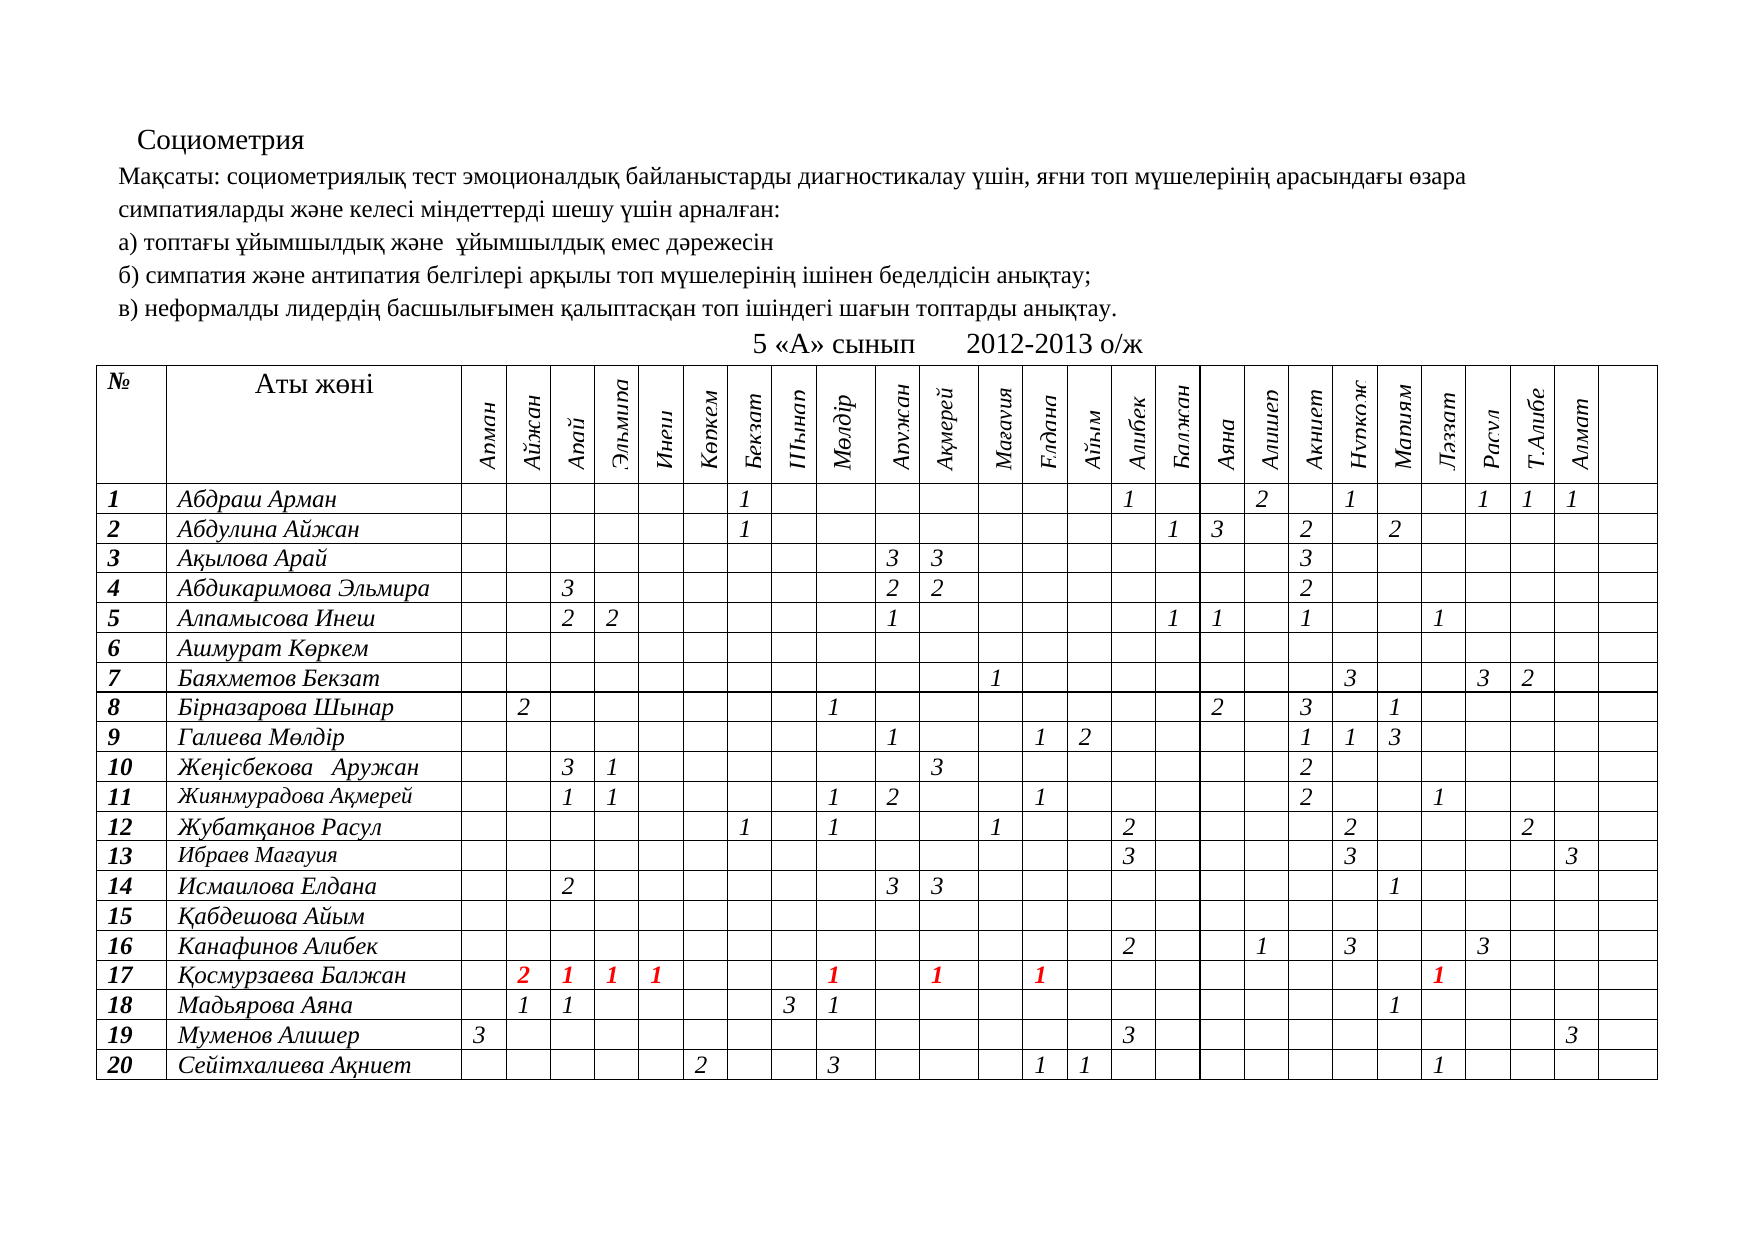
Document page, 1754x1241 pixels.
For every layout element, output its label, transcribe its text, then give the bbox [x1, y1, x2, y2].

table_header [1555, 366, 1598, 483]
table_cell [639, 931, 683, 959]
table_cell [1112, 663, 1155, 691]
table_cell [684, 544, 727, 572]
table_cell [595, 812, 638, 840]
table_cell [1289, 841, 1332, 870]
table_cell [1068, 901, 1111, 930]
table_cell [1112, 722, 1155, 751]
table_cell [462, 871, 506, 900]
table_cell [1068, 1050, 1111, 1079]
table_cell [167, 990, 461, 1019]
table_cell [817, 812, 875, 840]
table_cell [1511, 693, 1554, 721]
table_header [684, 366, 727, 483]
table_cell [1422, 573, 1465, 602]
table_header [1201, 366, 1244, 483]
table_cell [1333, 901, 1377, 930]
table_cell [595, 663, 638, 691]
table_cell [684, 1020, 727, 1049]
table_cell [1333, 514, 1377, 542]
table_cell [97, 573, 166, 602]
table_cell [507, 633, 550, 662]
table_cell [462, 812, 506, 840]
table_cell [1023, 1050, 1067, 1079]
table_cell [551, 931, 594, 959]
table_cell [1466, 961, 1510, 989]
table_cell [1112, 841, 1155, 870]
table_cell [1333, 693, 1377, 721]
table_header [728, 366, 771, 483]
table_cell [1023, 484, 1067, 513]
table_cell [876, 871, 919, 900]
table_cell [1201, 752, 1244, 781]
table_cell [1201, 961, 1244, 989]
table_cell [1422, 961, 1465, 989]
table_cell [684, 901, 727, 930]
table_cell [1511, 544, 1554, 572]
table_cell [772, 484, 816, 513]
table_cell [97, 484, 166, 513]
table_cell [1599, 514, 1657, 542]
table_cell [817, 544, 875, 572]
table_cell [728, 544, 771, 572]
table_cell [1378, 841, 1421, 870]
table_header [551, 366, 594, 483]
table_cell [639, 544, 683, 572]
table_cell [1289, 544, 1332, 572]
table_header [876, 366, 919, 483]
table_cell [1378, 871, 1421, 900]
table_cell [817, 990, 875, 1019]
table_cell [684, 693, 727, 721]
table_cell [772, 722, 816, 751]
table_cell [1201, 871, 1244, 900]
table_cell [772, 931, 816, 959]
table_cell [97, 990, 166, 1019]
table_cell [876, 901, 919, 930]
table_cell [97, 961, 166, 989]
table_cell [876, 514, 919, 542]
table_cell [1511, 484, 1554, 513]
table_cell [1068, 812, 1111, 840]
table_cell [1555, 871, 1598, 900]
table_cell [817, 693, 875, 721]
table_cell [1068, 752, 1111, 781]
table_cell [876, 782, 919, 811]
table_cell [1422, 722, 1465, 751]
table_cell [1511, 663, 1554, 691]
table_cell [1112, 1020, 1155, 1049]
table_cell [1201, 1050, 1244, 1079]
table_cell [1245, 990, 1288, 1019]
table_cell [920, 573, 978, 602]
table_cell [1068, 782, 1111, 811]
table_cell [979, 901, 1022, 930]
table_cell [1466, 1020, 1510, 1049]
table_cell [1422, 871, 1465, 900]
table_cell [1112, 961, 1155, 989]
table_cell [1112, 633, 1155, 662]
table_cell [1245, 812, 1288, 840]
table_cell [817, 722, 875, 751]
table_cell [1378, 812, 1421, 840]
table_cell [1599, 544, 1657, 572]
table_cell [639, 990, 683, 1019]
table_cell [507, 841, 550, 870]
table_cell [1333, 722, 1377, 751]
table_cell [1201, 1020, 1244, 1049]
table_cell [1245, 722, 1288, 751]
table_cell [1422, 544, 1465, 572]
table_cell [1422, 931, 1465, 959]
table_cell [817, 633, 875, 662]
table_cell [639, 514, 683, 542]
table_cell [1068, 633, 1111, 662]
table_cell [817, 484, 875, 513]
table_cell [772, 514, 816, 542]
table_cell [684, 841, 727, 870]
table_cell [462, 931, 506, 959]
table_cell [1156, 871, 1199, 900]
text 5 «А» сынып 2012-2013 о/ж [118, 326, 1636, 360]
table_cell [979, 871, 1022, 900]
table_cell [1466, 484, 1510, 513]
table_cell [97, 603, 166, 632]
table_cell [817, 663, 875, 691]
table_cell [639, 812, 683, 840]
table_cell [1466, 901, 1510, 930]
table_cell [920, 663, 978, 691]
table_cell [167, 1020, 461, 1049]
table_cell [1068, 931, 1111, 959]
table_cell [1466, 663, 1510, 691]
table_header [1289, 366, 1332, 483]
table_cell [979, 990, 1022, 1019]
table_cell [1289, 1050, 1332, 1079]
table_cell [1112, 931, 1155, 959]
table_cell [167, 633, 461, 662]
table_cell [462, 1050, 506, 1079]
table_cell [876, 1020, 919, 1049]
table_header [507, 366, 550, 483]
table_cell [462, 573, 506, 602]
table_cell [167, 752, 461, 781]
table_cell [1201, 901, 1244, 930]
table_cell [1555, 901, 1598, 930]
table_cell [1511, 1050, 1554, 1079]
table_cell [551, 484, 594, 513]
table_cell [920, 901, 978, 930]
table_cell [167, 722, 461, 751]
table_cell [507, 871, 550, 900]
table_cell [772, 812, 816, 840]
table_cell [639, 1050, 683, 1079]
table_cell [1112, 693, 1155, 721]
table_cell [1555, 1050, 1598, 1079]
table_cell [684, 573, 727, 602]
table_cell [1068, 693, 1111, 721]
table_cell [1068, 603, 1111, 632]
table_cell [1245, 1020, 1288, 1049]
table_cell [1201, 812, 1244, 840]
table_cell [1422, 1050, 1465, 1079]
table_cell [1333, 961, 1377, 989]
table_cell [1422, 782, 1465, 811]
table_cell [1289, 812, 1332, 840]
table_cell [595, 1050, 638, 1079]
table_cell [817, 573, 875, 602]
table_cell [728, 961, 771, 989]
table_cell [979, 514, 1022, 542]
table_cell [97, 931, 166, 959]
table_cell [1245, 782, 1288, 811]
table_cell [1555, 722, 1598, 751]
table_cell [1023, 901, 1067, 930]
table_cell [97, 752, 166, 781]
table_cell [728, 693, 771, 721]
text в) неформалды лидердің басшылығымен қалыптасқан топ ішіндегі шағын топтарды анықтау. [118, 293, 1636, 322]
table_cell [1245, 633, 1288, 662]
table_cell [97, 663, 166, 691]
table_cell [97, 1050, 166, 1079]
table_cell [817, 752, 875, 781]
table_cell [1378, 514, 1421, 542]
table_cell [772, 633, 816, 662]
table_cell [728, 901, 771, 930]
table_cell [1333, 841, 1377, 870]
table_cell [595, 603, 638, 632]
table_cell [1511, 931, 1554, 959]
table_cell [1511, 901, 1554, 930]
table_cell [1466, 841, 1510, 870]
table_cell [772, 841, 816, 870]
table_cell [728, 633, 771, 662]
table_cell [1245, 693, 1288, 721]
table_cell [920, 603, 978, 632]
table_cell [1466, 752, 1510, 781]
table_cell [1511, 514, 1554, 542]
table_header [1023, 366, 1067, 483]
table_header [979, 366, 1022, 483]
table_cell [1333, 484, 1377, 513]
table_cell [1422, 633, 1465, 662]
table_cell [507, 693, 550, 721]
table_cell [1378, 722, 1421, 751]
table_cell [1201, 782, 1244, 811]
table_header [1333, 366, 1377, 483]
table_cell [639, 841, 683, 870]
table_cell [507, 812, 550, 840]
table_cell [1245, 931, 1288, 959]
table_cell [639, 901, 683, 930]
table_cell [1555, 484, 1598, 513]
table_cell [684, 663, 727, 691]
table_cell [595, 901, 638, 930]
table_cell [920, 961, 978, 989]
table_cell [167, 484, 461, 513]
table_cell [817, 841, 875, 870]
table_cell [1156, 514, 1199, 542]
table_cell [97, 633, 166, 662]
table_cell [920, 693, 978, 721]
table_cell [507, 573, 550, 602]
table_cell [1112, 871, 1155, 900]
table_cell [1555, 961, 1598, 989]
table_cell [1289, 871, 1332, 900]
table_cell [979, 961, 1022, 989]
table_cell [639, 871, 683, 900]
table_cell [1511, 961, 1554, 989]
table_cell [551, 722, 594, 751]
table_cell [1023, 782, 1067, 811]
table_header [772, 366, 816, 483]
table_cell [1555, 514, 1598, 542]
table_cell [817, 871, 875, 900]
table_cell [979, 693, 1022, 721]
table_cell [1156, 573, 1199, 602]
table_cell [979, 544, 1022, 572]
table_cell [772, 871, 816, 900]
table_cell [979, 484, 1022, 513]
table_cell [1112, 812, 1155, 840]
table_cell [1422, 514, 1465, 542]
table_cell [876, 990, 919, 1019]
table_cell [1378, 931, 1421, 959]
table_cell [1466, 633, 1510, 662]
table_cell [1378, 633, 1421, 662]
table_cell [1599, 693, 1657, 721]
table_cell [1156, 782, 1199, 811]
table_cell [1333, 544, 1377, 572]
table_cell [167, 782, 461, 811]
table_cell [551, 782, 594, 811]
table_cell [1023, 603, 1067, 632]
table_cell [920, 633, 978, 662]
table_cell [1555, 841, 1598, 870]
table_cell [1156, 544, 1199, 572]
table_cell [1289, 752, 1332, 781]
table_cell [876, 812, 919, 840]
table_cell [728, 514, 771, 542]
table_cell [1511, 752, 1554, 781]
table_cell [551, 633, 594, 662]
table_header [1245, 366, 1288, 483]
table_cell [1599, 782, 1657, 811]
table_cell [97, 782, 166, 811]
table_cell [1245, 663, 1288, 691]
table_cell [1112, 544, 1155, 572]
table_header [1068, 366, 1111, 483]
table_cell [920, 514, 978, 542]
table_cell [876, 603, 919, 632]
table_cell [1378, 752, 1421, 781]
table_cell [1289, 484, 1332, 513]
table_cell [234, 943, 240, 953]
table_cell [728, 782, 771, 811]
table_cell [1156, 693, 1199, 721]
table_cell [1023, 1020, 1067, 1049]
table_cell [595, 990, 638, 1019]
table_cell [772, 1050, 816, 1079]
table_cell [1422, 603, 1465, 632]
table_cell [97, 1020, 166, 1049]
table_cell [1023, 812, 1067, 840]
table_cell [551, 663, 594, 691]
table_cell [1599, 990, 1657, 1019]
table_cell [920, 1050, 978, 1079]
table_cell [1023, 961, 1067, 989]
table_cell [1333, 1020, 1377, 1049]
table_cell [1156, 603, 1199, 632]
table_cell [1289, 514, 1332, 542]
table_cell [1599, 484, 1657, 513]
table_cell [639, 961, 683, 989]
text Социометрия [118, 122, 1636, 156]
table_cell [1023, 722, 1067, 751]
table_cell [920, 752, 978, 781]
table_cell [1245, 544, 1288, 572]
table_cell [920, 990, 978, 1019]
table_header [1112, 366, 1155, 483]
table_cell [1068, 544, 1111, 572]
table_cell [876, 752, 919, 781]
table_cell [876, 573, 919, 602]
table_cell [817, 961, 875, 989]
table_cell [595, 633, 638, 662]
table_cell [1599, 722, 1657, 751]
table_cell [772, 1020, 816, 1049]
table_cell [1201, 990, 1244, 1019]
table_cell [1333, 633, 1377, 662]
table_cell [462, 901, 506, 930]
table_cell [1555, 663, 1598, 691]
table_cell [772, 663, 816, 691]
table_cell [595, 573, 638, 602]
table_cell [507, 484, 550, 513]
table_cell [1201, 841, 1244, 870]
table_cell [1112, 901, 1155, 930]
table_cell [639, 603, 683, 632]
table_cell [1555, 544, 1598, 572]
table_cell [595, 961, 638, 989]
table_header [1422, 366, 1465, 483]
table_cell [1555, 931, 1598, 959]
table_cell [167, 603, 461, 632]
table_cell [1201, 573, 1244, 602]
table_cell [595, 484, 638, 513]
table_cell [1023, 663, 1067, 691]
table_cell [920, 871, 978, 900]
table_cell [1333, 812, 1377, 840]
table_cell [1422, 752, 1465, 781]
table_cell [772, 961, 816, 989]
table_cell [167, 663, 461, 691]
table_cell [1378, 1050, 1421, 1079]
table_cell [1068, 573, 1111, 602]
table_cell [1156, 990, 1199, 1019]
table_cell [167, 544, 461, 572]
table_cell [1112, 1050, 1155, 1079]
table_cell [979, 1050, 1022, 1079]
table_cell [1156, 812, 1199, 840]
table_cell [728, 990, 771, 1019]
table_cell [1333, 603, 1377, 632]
text б) симпатия және антипатия белгілері арқылы топ мүшелерінің ішінен беделдісін анықтау; [118, 260, 1636, 289]
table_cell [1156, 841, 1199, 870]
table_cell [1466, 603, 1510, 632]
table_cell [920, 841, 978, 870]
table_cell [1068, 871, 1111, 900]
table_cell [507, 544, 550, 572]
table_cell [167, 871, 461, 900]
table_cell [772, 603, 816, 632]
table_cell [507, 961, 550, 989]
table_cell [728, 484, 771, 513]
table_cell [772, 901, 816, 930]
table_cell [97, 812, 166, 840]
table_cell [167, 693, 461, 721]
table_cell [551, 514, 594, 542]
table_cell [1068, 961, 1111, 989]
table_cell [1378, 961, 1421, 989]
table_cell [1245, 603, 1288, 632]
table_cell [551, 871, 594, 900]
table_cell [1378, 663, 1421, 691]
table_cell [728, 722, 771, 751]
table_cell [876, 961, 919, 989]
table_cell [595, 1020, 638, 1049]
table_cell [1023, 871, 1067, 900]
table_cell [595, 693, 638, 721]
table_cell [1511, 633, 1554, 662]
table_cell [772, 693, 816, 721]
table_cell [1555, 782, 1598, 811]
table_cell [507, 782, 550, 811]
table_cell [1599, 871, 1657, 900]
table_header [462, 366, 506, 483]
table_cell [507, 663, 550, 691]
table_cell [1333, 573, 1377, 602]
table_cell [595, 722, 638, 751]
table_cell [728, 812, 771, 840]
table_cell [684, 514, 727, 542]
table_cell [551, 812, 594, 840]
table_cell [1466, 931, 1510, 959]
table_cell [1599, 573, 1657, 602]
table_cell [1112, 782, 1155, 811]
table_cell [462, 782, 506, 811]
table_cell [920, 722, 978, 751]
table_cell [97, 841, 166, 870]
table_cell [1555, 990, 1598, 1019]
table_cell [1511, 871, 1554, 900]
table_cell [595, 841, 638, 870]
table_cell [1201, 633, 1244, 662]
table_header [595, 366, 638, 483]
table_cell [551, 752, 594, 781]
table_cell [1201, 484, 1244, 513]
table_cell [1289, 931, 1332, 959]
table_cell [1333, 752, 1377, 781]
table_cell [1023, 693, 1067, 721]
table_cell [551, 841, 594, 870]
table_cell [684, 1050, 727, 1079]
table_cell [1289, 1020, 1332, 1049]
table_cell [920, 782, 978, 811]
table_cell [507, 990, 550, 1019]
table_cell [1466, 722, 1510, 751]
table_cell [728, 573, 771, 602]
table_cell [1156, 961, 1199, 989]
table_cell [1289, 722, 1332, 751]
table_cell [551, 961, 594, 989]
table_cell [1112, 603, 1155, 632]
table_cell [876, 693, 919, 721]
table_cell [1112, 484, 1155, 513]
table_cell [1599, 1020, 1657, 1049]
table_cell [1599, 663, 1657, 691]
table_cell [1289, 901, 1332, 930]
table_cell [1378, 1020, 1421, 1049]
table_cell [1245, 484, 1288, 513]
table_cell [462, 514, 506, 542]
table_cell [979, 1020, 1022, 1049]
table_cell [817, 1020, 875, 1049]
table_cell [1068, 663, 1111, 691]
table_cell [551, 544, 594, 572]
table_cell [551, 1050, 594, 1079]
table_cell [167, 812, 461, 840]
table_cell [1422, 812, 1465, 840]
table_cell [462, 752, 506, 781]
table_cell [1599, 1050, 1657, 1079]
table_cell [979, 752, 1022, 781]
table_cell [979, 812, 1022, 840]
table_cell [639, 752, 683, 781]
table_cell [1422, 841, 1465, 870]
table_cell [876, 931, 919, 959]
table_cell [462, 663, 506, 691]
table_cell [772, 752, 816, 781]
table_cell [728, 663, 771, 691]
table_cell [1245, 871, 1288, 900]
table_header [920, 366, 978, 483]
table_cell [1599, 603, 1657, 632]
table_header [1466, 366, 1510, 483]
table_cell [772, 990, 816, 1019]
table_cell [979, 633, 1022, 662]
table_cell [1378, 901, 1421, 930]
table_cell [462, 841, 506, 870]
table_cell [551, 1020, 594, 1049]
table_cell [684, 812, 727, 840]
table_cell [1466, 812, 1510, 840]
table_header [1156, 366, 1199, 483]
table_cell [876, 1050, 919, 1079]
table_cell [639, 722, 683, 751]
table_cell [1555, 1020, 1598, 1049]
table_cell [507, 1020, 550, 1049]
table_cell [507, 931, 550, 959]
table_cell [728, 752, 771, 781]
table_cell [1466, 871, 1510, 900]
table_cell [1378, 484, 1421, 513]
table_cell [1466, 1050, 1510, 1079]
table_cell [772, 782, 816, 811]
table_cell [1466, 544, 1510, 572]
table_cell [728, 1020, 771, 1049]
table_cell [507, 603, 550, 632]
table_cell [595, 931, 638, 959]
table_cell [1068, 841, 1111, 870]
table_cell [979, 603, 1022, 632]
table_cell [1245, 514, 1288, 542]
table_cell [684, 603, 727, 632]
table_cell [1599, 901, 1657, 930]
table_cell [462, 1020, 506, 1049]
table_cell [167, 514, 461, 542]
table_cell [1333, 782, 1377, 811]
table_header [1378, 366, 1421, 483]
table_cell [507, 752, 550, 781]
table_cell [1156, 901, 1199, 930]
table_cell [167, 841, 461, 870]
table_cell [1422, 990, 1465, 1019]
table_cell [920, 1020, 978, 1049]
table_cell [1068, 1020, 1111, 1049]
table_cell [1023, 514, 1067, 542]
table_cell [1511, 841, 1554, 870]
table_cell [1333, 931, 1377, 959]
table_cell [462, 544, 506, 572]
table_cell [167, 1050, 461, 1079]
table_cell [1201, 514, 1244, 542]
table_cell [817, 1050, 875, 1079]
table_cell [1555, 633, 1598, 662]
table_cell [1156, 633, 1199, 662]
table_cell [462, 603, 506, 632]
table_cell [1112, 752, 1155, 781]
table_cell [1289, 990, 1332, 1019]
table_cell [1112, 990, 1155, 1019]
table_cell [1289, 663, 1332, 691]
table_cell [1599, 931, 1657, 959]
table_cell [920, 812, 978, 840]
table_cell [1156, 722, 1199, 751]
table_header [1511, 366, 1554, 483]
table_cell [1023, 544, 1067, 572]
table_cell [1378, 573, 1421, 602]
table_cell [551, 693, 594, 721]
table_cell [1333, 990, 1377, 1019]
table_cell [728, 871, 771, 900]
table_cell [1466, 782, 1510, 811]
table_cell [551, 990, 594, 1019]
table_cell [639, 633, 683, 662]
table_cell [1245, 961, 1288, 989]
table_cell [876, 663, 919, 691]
text а) топтағы ұйымшылдық және ұйымшылдық емес дәрежесін [118, 227, 1636, 256]
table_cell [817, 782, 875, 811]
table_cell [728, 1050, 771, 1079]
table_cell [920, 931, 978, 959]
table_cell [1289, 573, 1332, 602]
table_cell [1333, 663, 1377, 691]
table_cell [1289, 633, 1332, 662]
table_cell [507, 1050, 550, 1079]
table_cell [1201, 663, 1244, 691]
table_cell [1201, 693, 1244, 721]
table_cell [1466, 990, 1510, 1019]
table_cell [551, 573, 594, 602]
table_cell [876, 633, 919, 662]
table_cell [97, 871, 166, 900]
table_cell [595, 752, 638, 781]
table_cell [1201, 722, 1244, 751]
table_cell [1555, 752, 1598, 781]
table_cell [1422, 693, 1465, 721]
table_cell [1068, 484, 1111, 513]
text Мақсаты: социометриялық тест эмоционалдық байланыстарды диагностикалау үшін, яғни топ мүшелерінің арасындағы өзара симпатияларды және келесі міндеттерді шешу үшін арналған: [118, 161, 1636, 223]
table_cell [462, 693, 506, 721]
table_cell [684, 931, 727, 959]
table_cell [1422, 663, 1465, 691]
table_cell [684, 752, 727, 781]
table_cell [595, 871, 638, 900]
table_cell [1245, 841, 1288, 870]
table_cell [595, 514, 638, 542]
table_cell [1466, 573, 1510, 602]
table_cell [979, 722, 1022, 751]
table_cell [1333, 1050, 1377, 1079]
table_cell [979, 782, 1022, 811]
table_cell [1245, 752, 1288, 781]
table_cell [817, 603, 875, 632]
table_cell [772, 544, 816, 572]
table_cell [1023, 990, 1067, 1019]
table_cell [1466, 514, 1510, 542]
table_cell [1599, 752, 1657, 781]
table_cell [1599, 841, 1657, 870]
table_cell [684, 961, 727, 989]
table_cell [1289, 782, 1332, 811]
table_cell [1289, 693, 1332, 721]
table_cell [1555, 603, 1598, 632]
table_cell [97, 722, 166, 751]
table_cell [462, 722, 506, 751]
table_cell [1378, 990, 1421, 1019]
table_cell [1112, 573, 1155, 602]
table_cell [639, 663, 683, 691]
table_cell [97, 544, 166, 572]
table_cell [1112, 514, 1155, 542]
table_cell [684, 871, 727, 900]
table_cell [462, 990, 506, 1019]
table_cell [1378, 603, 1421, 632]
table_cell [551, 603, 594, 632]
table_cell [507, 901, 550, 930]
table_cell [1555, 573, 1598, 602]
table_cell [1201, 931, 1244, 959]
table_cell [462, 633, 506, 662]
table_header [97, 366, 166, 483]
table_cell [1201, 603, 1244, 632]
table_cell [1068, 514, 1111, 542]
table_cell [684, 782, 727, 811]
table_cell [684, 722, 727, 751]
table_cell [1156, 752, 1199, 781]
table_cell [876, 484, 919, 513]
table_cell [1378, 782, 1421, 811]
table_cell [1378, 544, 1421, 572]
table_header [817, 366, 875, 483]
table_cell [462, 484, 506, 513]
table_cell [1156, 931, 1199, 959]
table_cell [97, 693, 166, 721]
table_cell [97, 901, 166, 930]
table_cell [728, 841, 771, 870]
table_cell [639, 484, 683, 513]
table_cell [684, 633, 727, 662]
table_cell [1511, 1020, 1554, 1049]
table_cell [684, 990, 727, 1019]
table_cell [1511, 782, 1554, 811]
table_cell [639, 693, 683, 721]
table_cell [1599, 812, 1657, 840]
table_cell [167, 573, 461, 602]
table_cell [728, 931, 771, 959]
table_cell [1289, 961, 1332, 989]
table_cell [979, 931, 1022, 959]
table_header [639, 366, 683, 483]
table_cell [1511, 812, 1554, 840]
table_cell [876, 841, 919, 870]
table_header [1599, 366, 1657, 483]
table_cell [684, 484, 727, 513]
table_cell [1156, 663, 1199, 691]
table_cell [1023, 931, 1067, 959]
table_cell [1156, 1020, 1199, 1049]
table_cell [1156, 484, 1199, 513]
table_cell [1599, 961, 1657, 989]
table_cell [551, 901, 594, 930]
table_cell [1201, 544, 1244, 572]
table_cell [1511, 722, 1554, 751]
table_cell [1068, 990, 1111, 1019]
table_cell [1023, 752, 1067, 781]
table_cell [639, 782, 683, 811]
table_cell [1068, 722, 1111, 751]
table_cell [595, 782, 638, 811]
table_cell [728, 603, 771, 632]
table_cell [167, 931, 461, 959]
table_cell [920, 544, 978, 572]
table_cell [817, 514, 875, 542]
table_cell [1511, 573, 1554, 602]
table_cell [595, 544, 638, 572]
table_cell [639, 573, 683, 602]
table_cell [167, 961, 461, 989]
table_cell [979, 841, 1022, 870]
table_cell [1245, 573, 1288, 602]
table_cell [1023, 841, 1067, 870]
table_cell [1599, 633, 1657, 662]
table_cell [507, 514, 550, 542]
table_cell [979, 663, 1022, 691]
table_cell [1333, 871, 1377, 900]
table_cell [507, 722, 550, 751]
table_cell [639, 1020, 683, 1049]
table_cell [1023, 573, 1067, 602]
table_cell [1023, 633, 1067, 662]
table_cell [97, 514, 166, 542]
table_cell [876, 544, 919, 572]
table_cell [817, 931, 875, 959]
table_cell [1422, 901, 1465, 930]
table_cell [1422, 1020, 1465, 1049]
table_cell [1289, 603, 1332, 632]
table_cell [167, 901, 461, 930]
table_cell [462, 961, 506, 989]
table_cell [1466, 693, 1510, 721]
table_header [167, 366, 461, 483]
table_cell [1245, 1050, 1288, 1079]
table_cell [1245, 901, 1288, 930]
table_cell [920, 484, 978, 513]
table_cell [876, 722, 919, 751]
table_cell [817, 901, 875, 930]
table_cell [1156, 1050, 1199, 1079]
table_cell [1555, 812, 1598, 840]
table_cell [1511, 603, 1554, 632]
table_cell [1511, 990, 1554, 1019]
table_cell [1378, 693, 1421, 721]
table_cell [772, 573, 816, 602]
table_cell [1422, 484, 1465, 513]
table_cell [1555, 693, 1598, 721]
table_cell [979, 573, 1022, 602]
